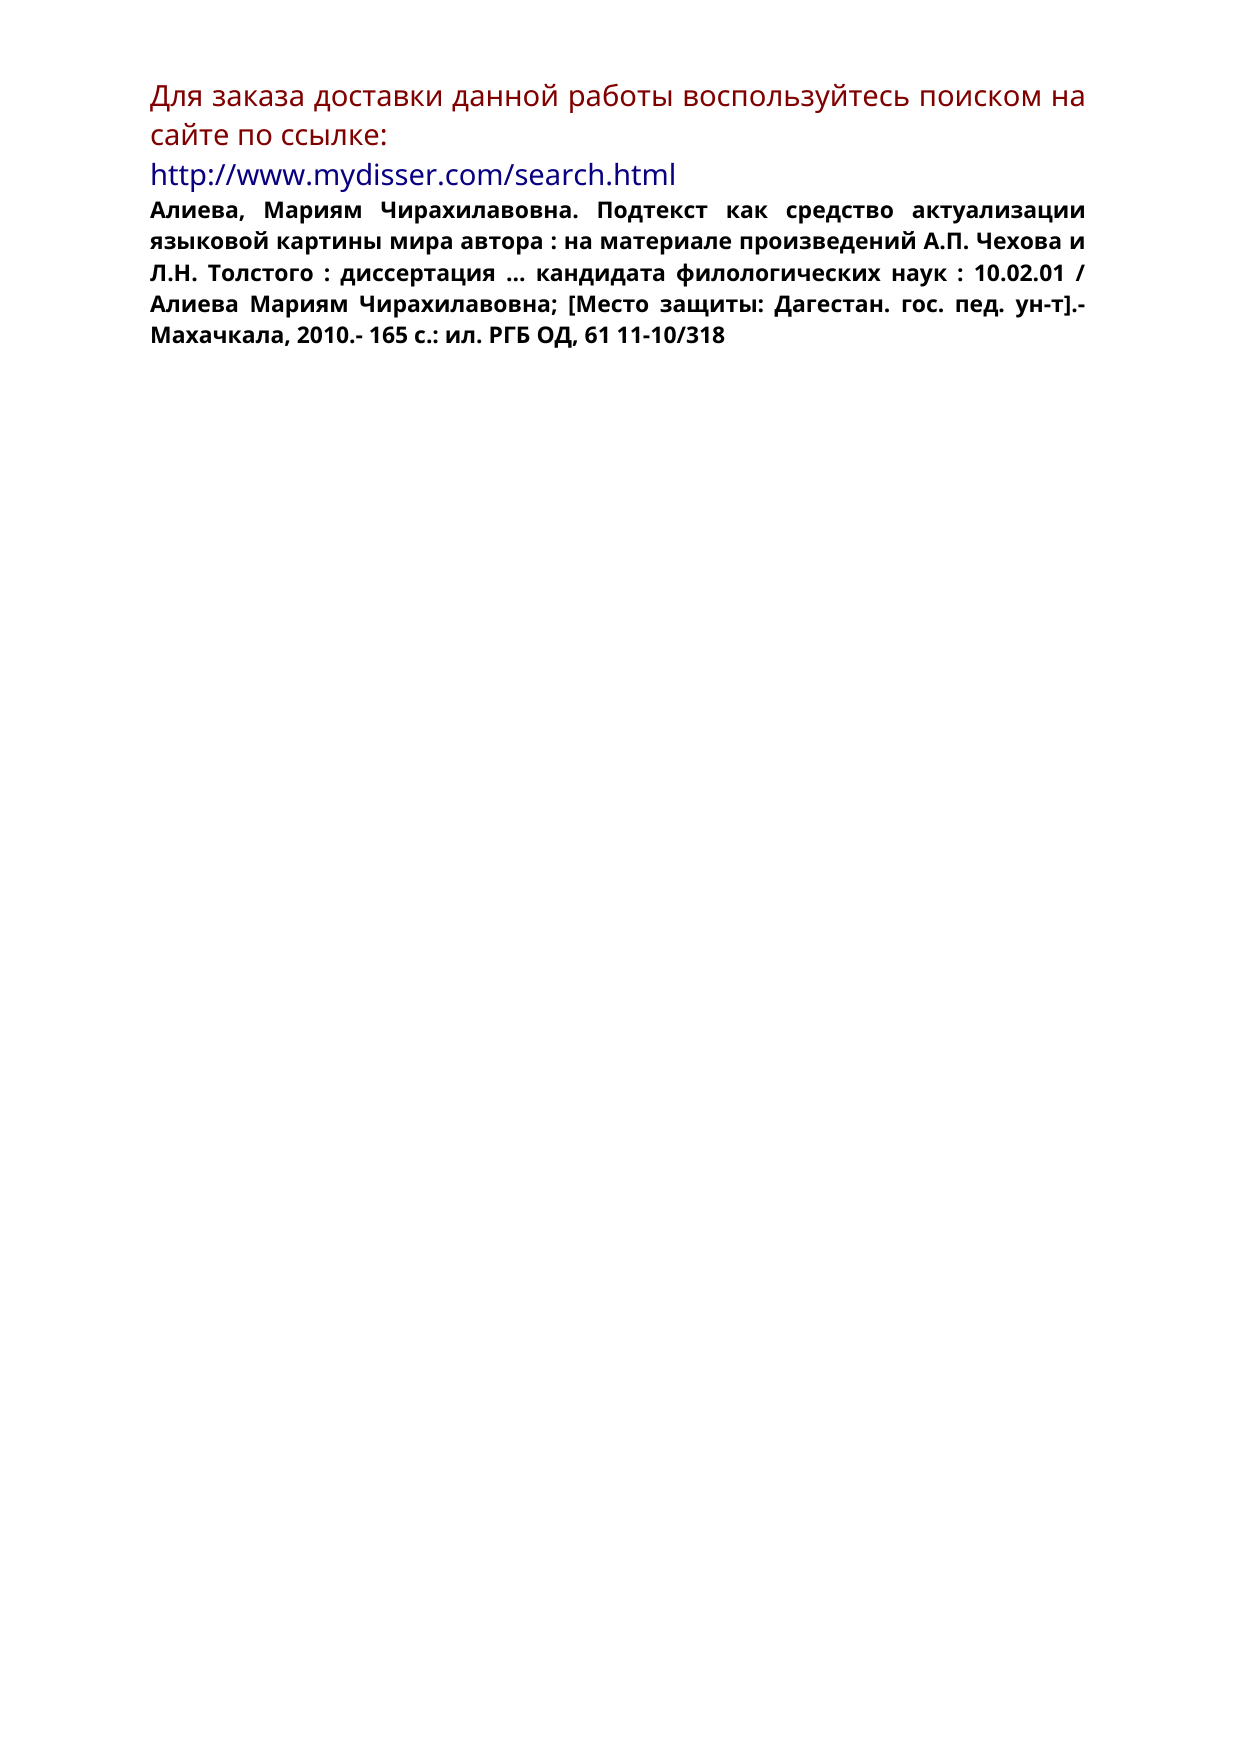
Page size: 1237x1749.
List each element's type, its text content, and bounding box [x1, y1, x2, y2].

text Алиева, Мариям Чирахилавовна. Подтекст как средство актуализации языковой картины мира автора : на материале произведений А.П. Чехова и Л.Н. Толстого : диссертация ... кандидата филологических наук : 10.02.01 / Алиева Мариям Чирахилавовна; [Место защиты: Дагестан. гос. пед. ун-т].- Махачкала, 2010.- 165 с.: ил. РГБ ОД, 61 11-10/318 [150, 194, 1086, 350]
